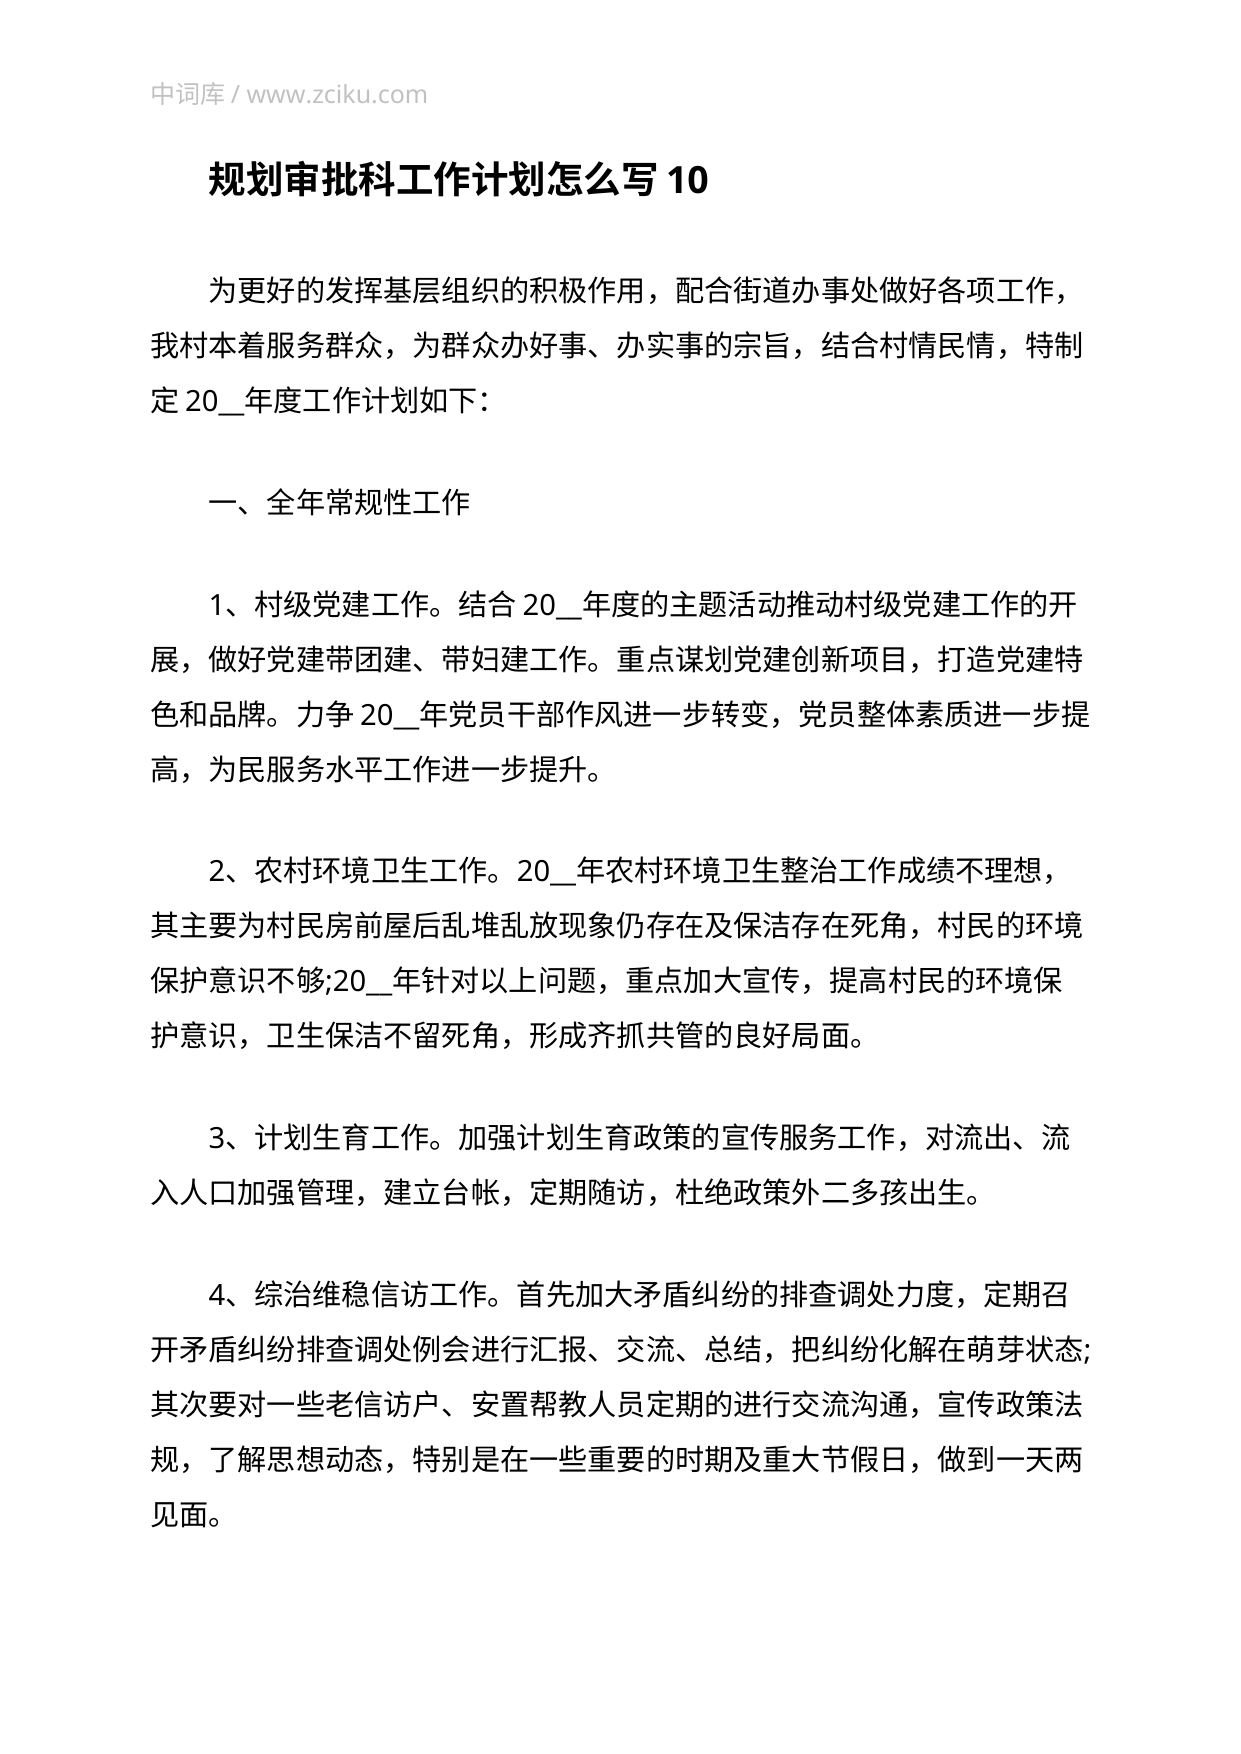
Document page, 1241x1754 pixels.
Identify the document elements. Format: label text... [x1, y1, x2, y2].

text 1、村级党建工作。结合20__年度的主题活动推动村级党建工作的开展，做好党建带团建、带妇建工作。重点谋划党建创新项目，打造党建特色和品牌。力争20__年党员干部作风进一步转变，党员整体素质进一步提高，为民服务水平工作进一步提升。 [150, 581, 1090, 788]
text 2、农村环境卫生工作。20__年农村环境卫生整治工作成绩不理想，其主要为村民房前屋后乱堆乱放现象仍存在及保洁存在死角，村民的环境保护意识不够;20__年针对以上问题，重点加大宣传，提高村民的环境保护意识，卫生保洁不留死角，形成齐抓共管的良好局面。 [150, 848, 1090, 1055]
text 3、计划生育工作。加强计划生育政策的宣传服务工作，对流出、流入人口加强管理，建立台帐，定期随访，杜绝政策外二多孩出生。 [150, 1114, 1090, 1212]
text 为更好的发挥基层组织的积极作用，配合街道办事处做好各项工作，我村本着服务群众，为群众办好事、办实事的宗旨，结合村情民情，特制定20__年度工作计划如下： [150, 268, 1090, 420]
text 一、全年常规性工作 [150, 479, 1090, 522]
text 规划审批科工作计划怎么写10 [150, 150, 1090, 204]
text 4、综治维稳信访工作。首先加大矛盾纠纷的排查调处力度，定期召开矛盾纠纷排查调处例会进行汇报、交流、总结，把纠纷化解在萌芽状态;其次要对一些老信访户、安置帮教人员定期的进行交流沟通，宣传政策法规，了解思想动态，特别是在一些重要的时期及重大节假日，做到一天两见面。 [150, 1271, 1090, 1533]
